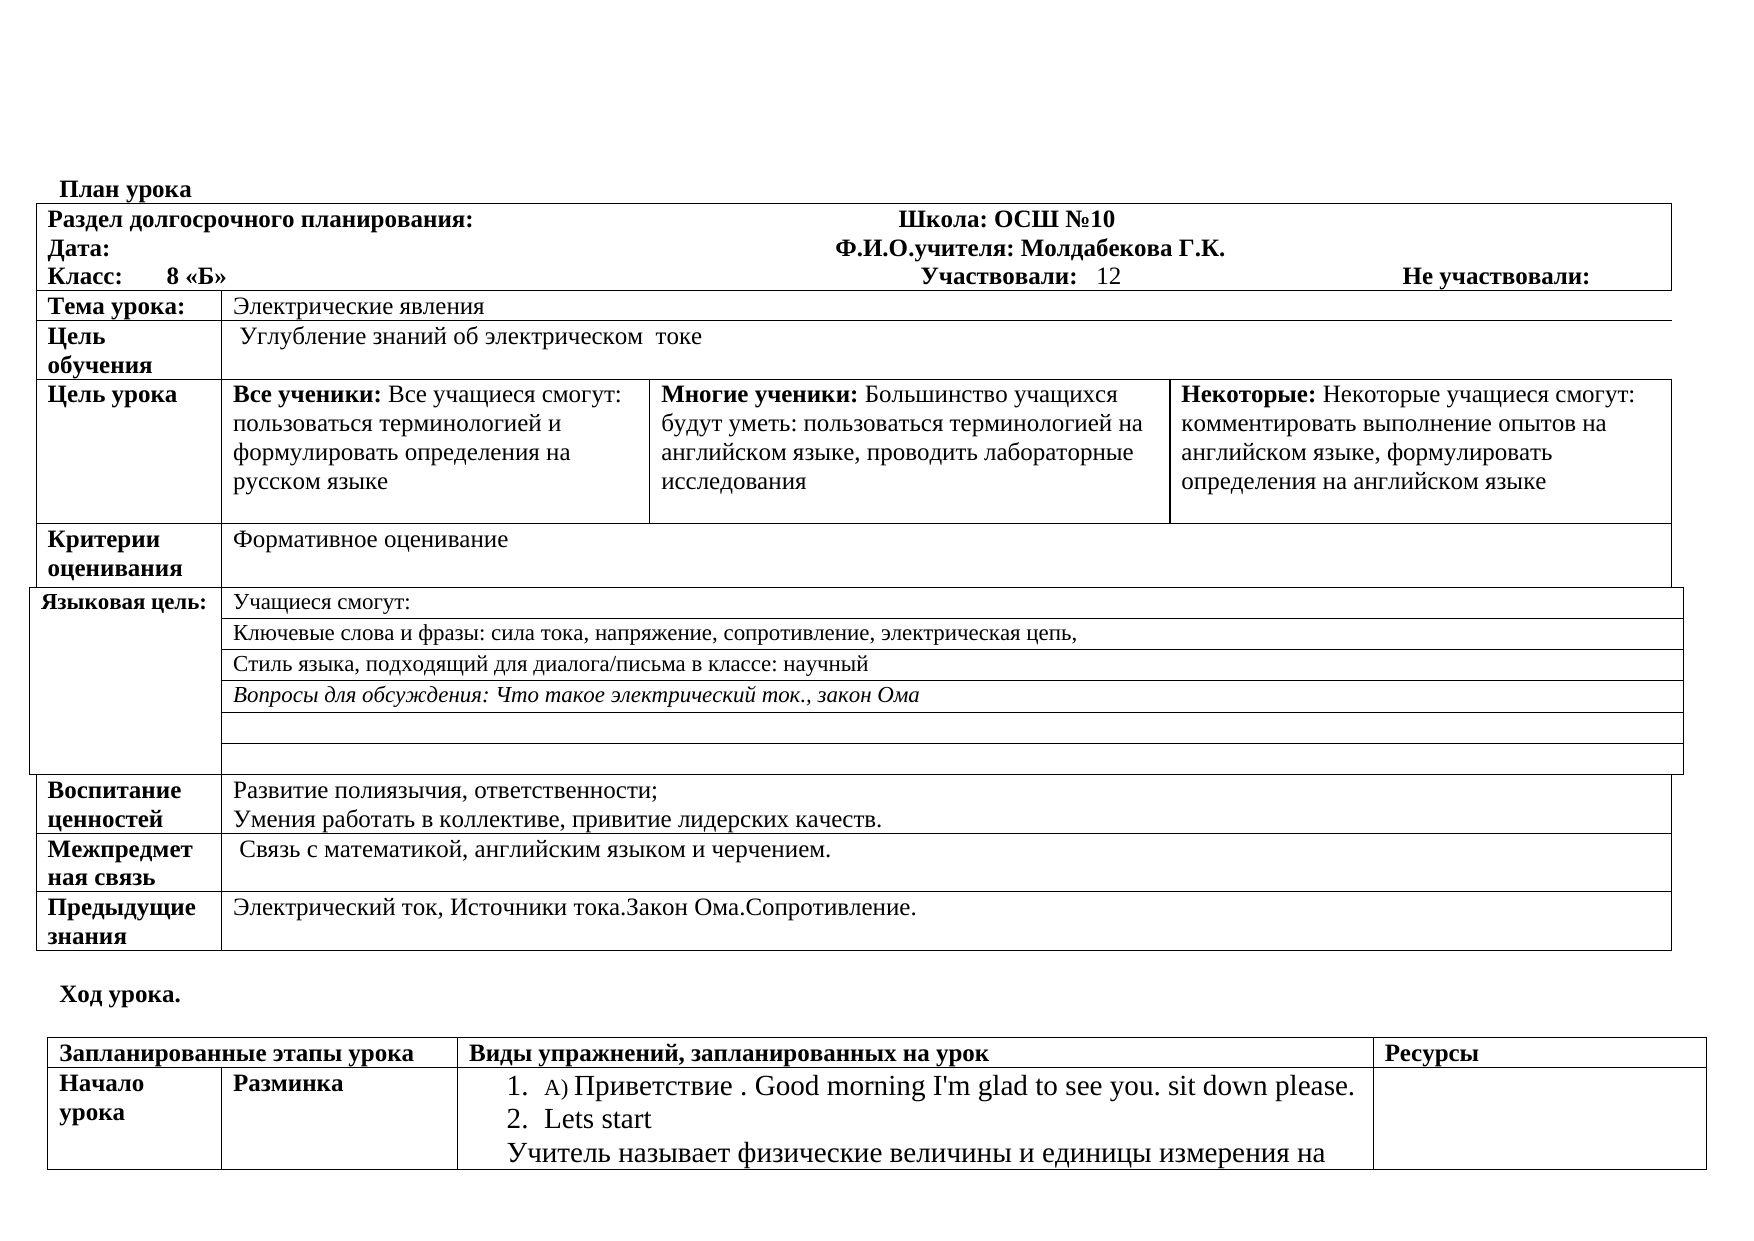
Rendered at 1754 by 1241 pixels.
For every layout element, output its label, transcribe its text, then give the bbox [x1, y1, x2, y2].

table_cell Развитие полиязычия, ответственности; Умения работать в коллективе, привитие лидерских качеств. [222, 775, 1671, 833]
table_cell Вопросы для обсуждения: Что такое электрический ток., закон Ома [222, 681, 1683, 712]
table_cell Многие ученики: Большинство учащихся будут уметь: пользоваться терминологией на английском языке, проводить лабораторные исследования [650, 380, 1169, 523]
table_cell Некоторые: Некоторые учащиеся смогут: комментировать выполнение опытов на английском языке, формулировать определения на английском языке [1171, 380, 1671, 523]
table_cell Ключевые слова и фразы: сила тока, напряжение, сопротивление, электрическая цепь, [222, 619, 1683, 649]
table_header Запланированные этапы урока [48, 1038, 457, 1067]
table_cell Цель урока [37, 380, 221, 523]
table_cell Воспитание ценностей [37, 775, 221, 833]
table_cell [222, 713, 1683, 743]
table_cell Все ученики: Все учащиеся смогут: пользоваться терминологией и формулировать определения на русском языке [222, 380, 649, 523]
table_cell Межпредмет ная связь [37, 834, 221, 891]
text Ход урока. [59, 979, 1695, 1008]
table_cell Цель обучения [37, 321, 221, 378]
table_cell Электрический ток, Источники тока.Закон Ома.Сопротивление. [222, 892, 1671, 950]
table_cell Углубление знаний об электрическом токе [222, 321, 1672, 378]
table_cell Связь с математикой, английским языком и черчением. [222, 834, 1671, 891]
table_cell Начало урока [48, 1068, 221, 1168]
table_header Раздел долгосрочного планирования: Школа: ОСШ №10 Дата: Ф.И.О.учителя: Молдабекова Г.К. Класс: 8 «Б» Участвовали: 12 Не участвовали: [37, 204, 1671, 290]
table_cell Стиль языка, подходящий для диалога/письма в классе: научный [222, 650, 1683, 680]
table_cell Тема урока: [37, 291, 221, 320]
table_cell [222, 744, 1683, 774]
table_cell Предыдущие знания [37, 892, 221, 950]
table_cell Учащиеся смогут: [222, 588, 1683, 618]
text План урока [59, 174, 1695, 203]
table_cell [1374, 1068, 1706, 1168]
table_cell Разминка [222, 1068, 457, 1168]
table_cell Электрические явления [222, 291, 1672, 320]
table_cell Языковая цель: [30, 588, 221, 774]
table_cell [458, 1068, 1373, 1168]
table_cell Формативное оценивание [222, 524, 1671, 587]
table_cell Критерии оценивания [37, 524, 221, 587]
table_header Виды упражнений, запланированных на урок [458, 1038, 1373, 1067]
table_header Ресурсы [1374, 1038, 1706, 1067]
